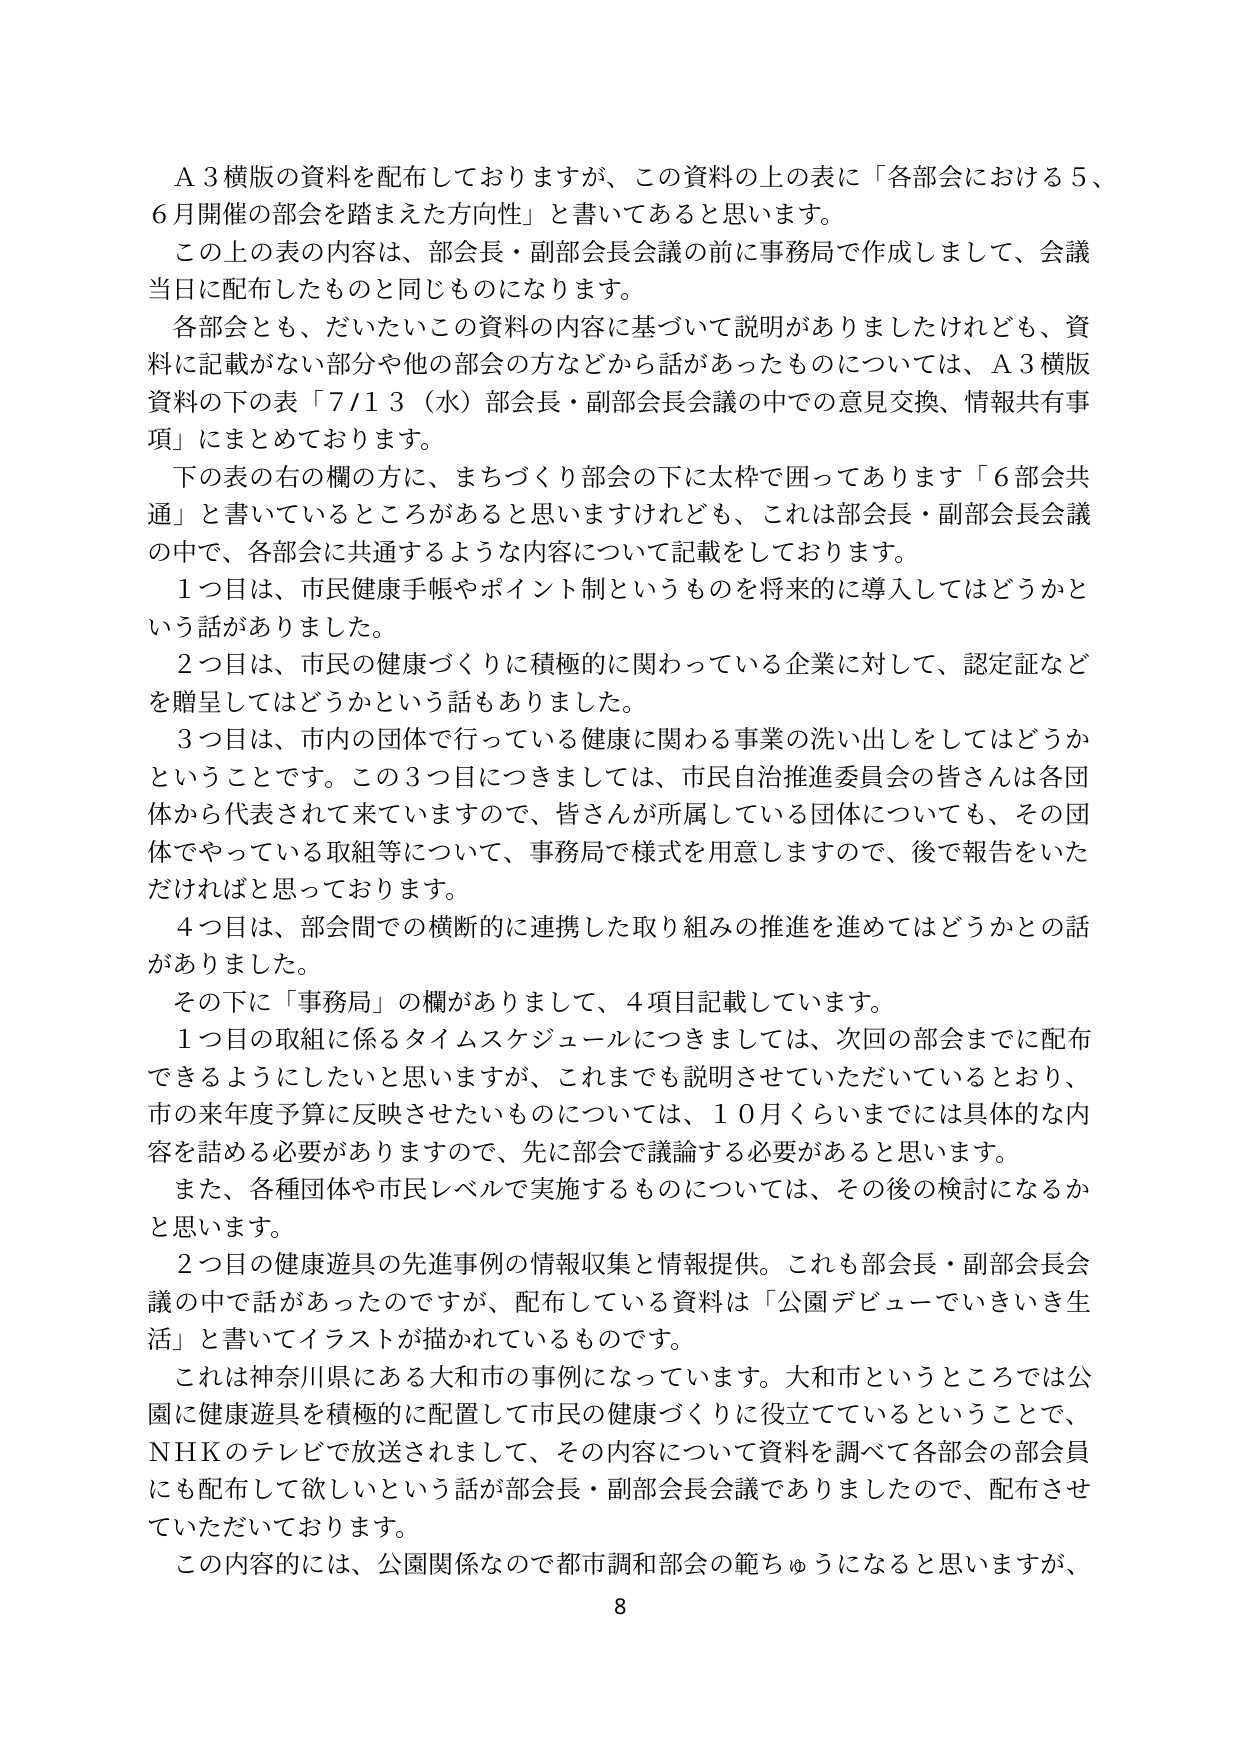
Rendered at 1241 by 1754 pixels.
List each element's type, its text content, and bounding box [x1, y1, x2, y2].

text ２つ目の健康遊具の先進事例の情報収集と情報提供。これも部会長・副部会長会議の中で話があったのですが、配布している資料は「公園デビューでいきいき生活」と書いてイラストが描かれているものです。 [148, 1244, 1092, 1357]
text １つ目の取組に係るタイムスケジュールにつきましては、次回の部会までに配布できるようにしたいと思いますが、これまでも説明させていただいているとおり、市の来年度予算に反映させたいものについては、１０月くらいまでには具体的な内容を詰める必要がありますので、先に部会で議論する必要があると思います。 [148, 1019, 1092, 1169]
text その下に「事務局」の欄がありまして、４項目記載しています。 [148, 982, 1092, 1019]
text 各部会とも、だいたいこの資料の内容に基づいて説明がありましたけれども、資料に記載がない部分や他の部会の方などから話があったものについては、Ａ３横版資料の下の表「７/１３（水）部会長・副部会長会議の中での意見交換、情報共有事項」にまとめております。 [148, 307, 1092, 457]
text ４つ目は、部会間での横断的に連携した取り組みの推進を進めてはどうかとの話がありました。 [148, 907, 1092, 982]
text １つ目は、市民健康手帳やポイント制というものを将来的に導入してはどうかという話がありました。 [148, 569, 1092, 644]
text また、各種団体や市民レベルで実施するものについては、その後の検討になるかと思います。 [148, 1169, 1092, 1244]
text ３つ目は、市内の団体で行っている健康に関わる事業の洗い出しをしてはどうかということです。この３つ目につきましては、市民自治推進委員会の皆さんは各団体から代表されて来ていますので、皆さんが所属している団体についても、その団体でやっている取組等について、事務局で様式を用意しますので、後で報告をいただければと思っております。 [148, 719, 1092, 907]
text この上の表の内容は、部会長・副部会長会議の前に事務局で作成しまして、会議当日に配布したものと同じものになります。 [148, 232, 1092, 307]
text ２つ目は、市民の健康づくりに積極的に関わっている企業に対して、認定証などを贈呈してはどうかという話もありました。 [148, 644, 1092, 719]
text Ａ３横版の資料を配布しておりますが、この資料の上の表に「各部会における５、６月開催の部会を踏まえた方向性」と書いてあると思います。 [148, 157, 1092, 232]
text 下の表の右の欄の方に、まちづくり部会の下に太枠で囲ってあります「６部会共通」と書いているところがあると思いますけれども、これは部会長・副部会長会議の中で、各部会に共通するような内容について記載をしております。 [148, 457, 1092, 569]
text これは神奈川県にある大和市の事例になっています。大和市というところでは公園に健康遊具を積極的に配置して市民の健康づくりに役立てているということで、ＮＨＫのテレビで放送されまして、その内容について資料を調べて各部会の部会員にも配布して欲しいという話が部会長・副部会長会議でありましたので、配布させていただいております。 [148, 1357, 1092, 1544]
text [148, 1544, 1092, 1582]
